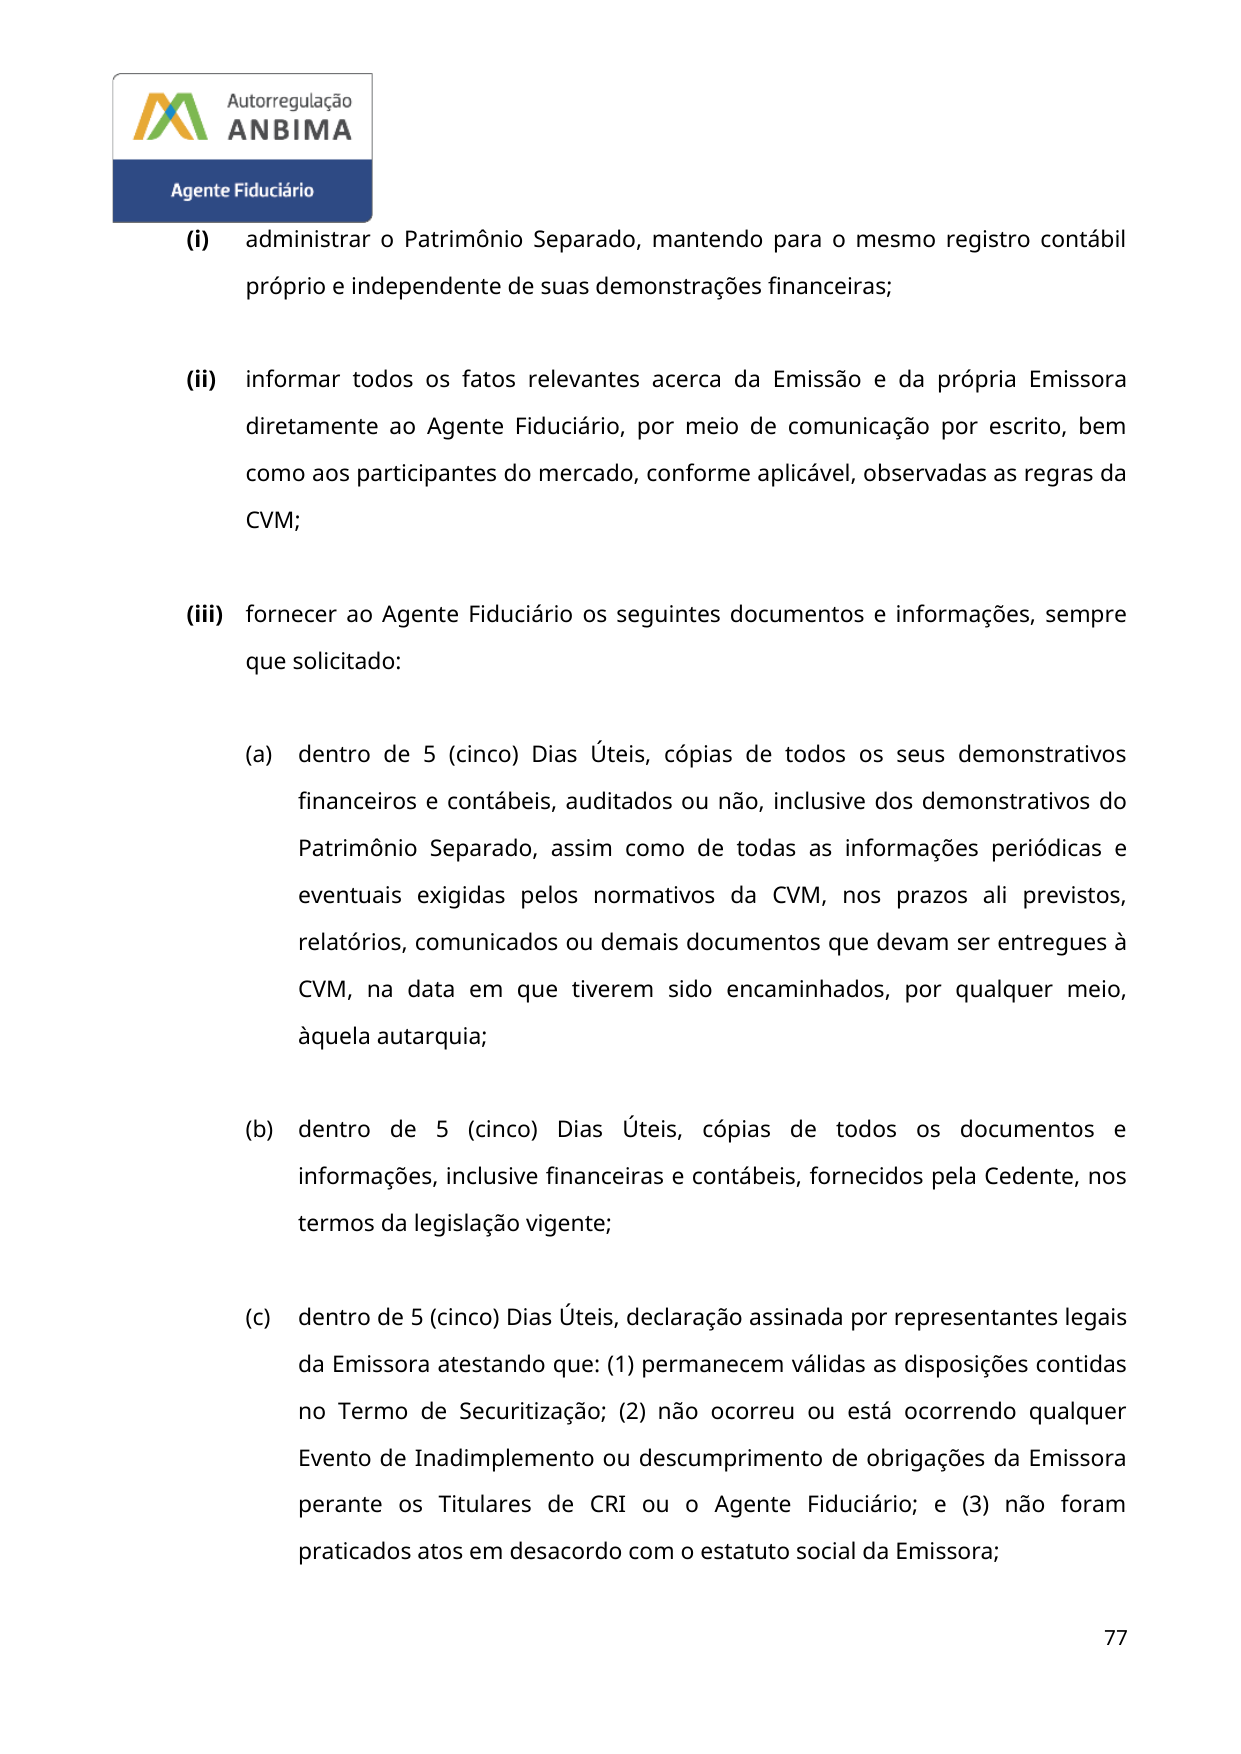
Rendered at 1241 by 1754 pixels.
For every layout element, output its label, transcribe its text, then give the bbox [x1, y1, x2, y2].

list administrar o Patrimônio Separado, mantendo para o mesmo registro contábil próprio e independente de suas demonstrações financeiras; [186, 223, 1128, 301]
picture [112, 73, 373, 223]
list dentro de 5 (cinco) Dias Úteis, declaração assinada por representantes legais da Emissora atestando que: (1) permanecem válidas as disposições contidas no Termo de Securitização; (2) não ocorreu ou está ocorrendo qualquer Evento de Inadimplemento ou descumprimento de obrigações da Emissora perante os Titulares de CRI ou o Agente Fiduciário; e (3) não foram praticados atos em desacordo com o estatuto social da Emissora; [245, 1301, 1128, 1567]
list informar todos os fatos relevantes acerca da Emissão e da própria Emissora diretamente ao Agente Fiduciário, por meio de comunicação por escrito, bem como aos participantes do mercado, conforme aplicável, observadas as regras da CVM; [186, 363, 1128, 535]
list dentro de 5 (cinco) Dias Úteis, cópias de todos os documentos e informações, inclusive financeiras e contábeis, fornecidos pela Cedente, nos termos da legislação vigente; [245, 1113, 1128, 1238]
list dentro de 5 (cinco) Dias Úteis, cópias de todos os seus demonstrativos financeiros e contábeis, auditados ou não, inclusive dos demonstrativos do Patrimônio Separado, assim como de todas as informações periódicas e eventuais exigidas pelos normativos da CVM, nos prazos ali previstos, relatórios, comunicados ou demais documentos que devam ser entregues à CVM, na data em que tiverem sido encaminhados, por qualquer meio, àquela autarquia; [245, 738, 1128, 1051]
list fornecer ao Agente Fiduciário os seguintes documentos e informações, sempre que solicitado: [186, 598, 1128, 676]
